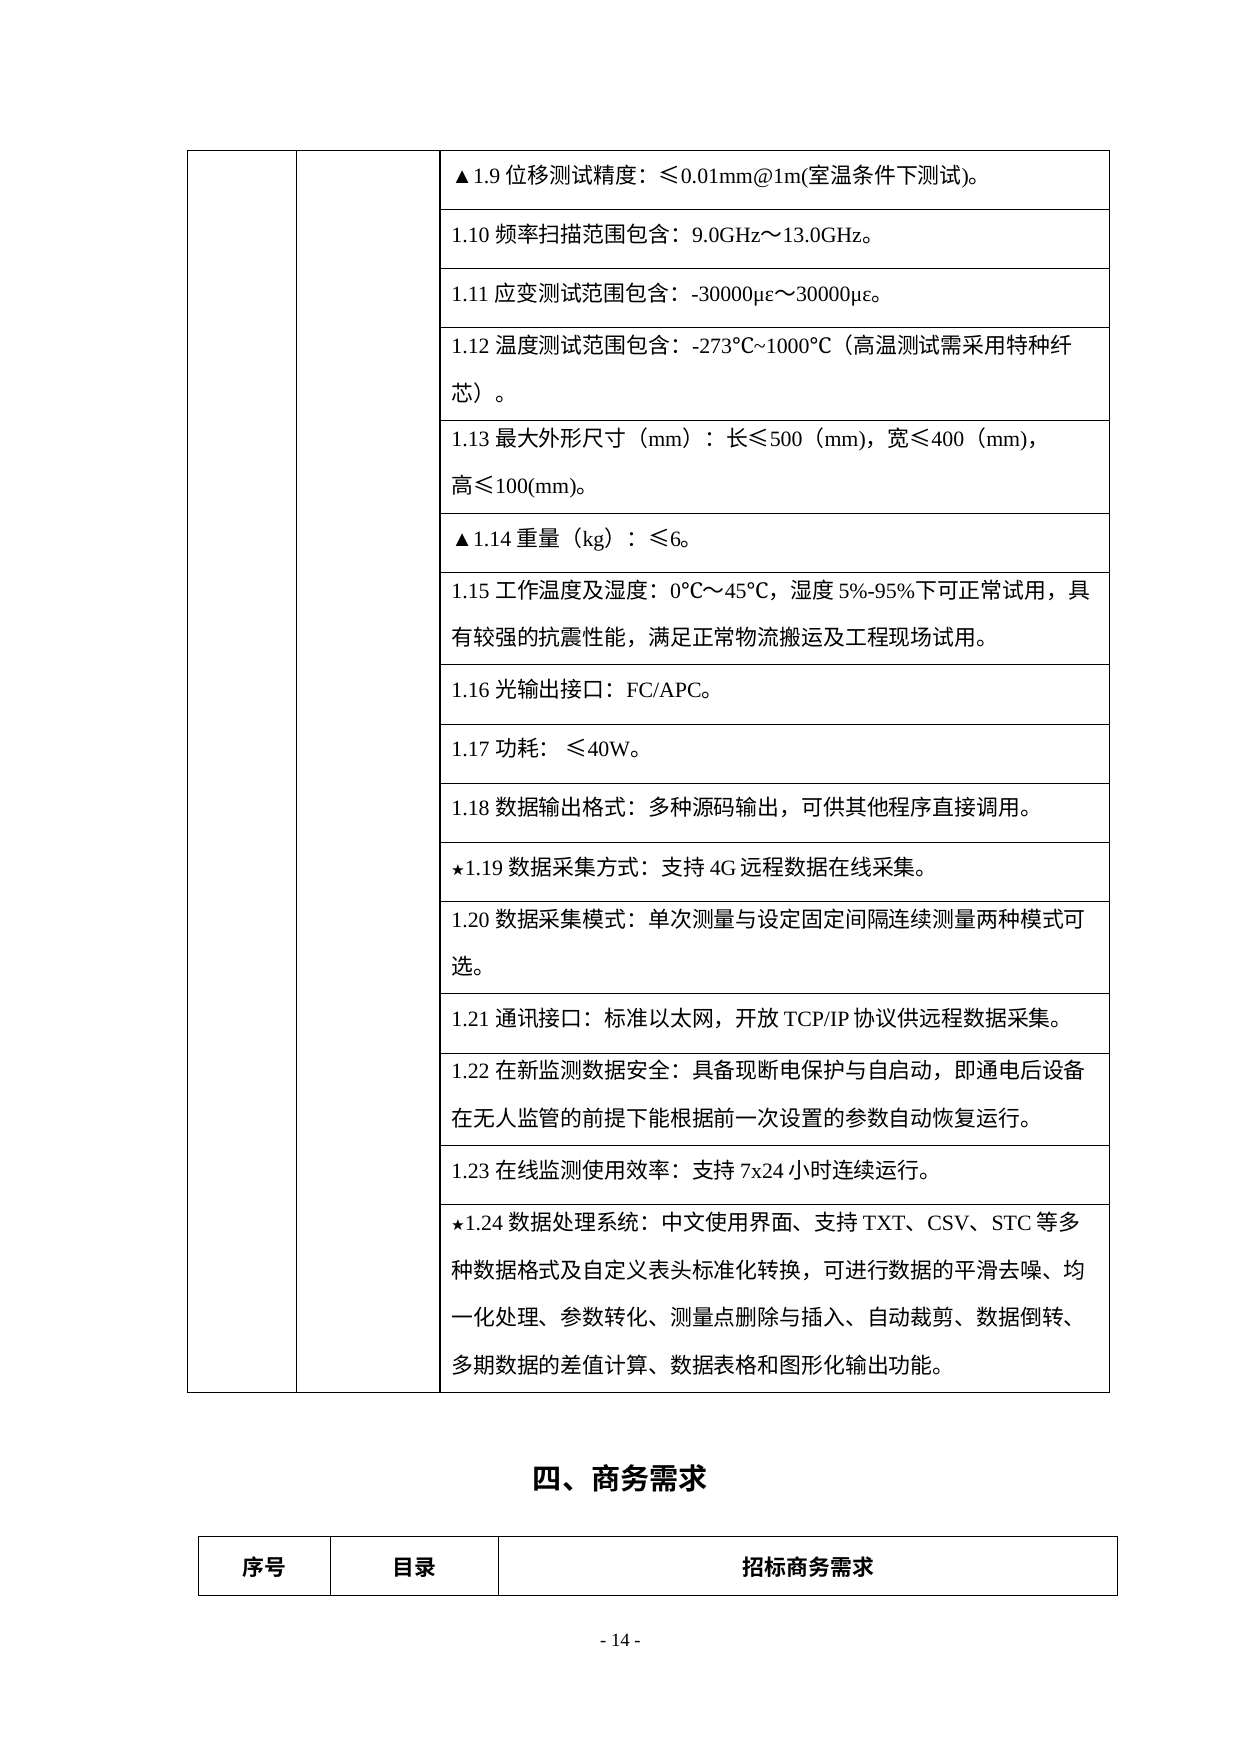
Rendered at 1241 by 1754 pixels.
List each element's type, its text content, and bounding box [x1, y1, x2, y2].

table_cell 1.17 功耗： ≤40W。 [441, 725, 1109, 782]
table_cell 1.11 应变测试范围包含：-30000με～30000με。 [441, 269, 1109, 327]
table_cell 1.20 数据采集模式：单次测量与设定固定间隔连续测量两种模式可选。 [441, 902, 1109, 993]
table_cell ★1.19 数据采集方式：支持4G远程数据在线采集。 [441, 843, 1109, 901]
table_cell 1.22 在新监测数据安全：具备现断电保护与自启动，即通电后设备在无人监管的前提下能根据前一次设置的参数自动恢复运行。 [441, 1054, 1109, 1145]
table_cell 1.16 光输出接口：FC/APC。 [441, 665, 1109, 723]
table_cell ▲1.14 重量（kg）：≤6。 [441, 514, 1109, 572]
table_cell 1.18 数据输出格式：多种源码输出，可供其他程序直接调用。 [441, 784, 1109, 842]
table_cell 1.15 工作温度及湿度：0℃～45℃，湿度5%-95%下可正常试用，具有较强的抗震性能，满足正常物流搬运及工程现场试用。 [441, 573, 1109, 664]
table_cell ▲1.9 位移测试精度：≤0.01mm@1m(室温条件下测试)。 [441, 151, 1109, 209]
subtitle 四、商务需求 [187, 1456, 1053, 1498]
table_cell 1.10 频率扫描范围包含：9.0GHz～13.0GHz。 [441, 210, 1109, 268]
table_header 序号 [199, 1537, 330, 1595]
table_header 招标商务需求 [499, 1537, 1117, 1595]
table_cell 1.12 温度测试范围包含：-273℃~1000℃（高温测试需采用特种纤芯）。 [441, 328, 1109, 420]
table_cell 1.23 在线监测使用效率：支持7x24小时连续运行。 [441, 1146, 1109, 1204]
table_cell ★1.24 数据处理系统：中文使用界面、支持TXT、CSV、STC等多种数据格式及自定义表头标准化转换，可进行数据的平滑去噪、均一化处理、参数转化、测量点删除与插入、自动裁剪、数据倒转、多期数据的差值计算、数据表格和图形化输出功能。 [441, 1205, 1109, 1392]
table_header 目录 [331, 1537, 498, 1595]
table_cell 1.13 最大外形尺寸（mm）：长≤500（mm)，宽≤400（mm)， 高≤100(mm)。 [441, 421, 1109, 513]
table_cell 1.21 通讯接口：标准以太网，开放TCP/IP协议供远程数据采集。 [441, 994, 1109, 1052]
